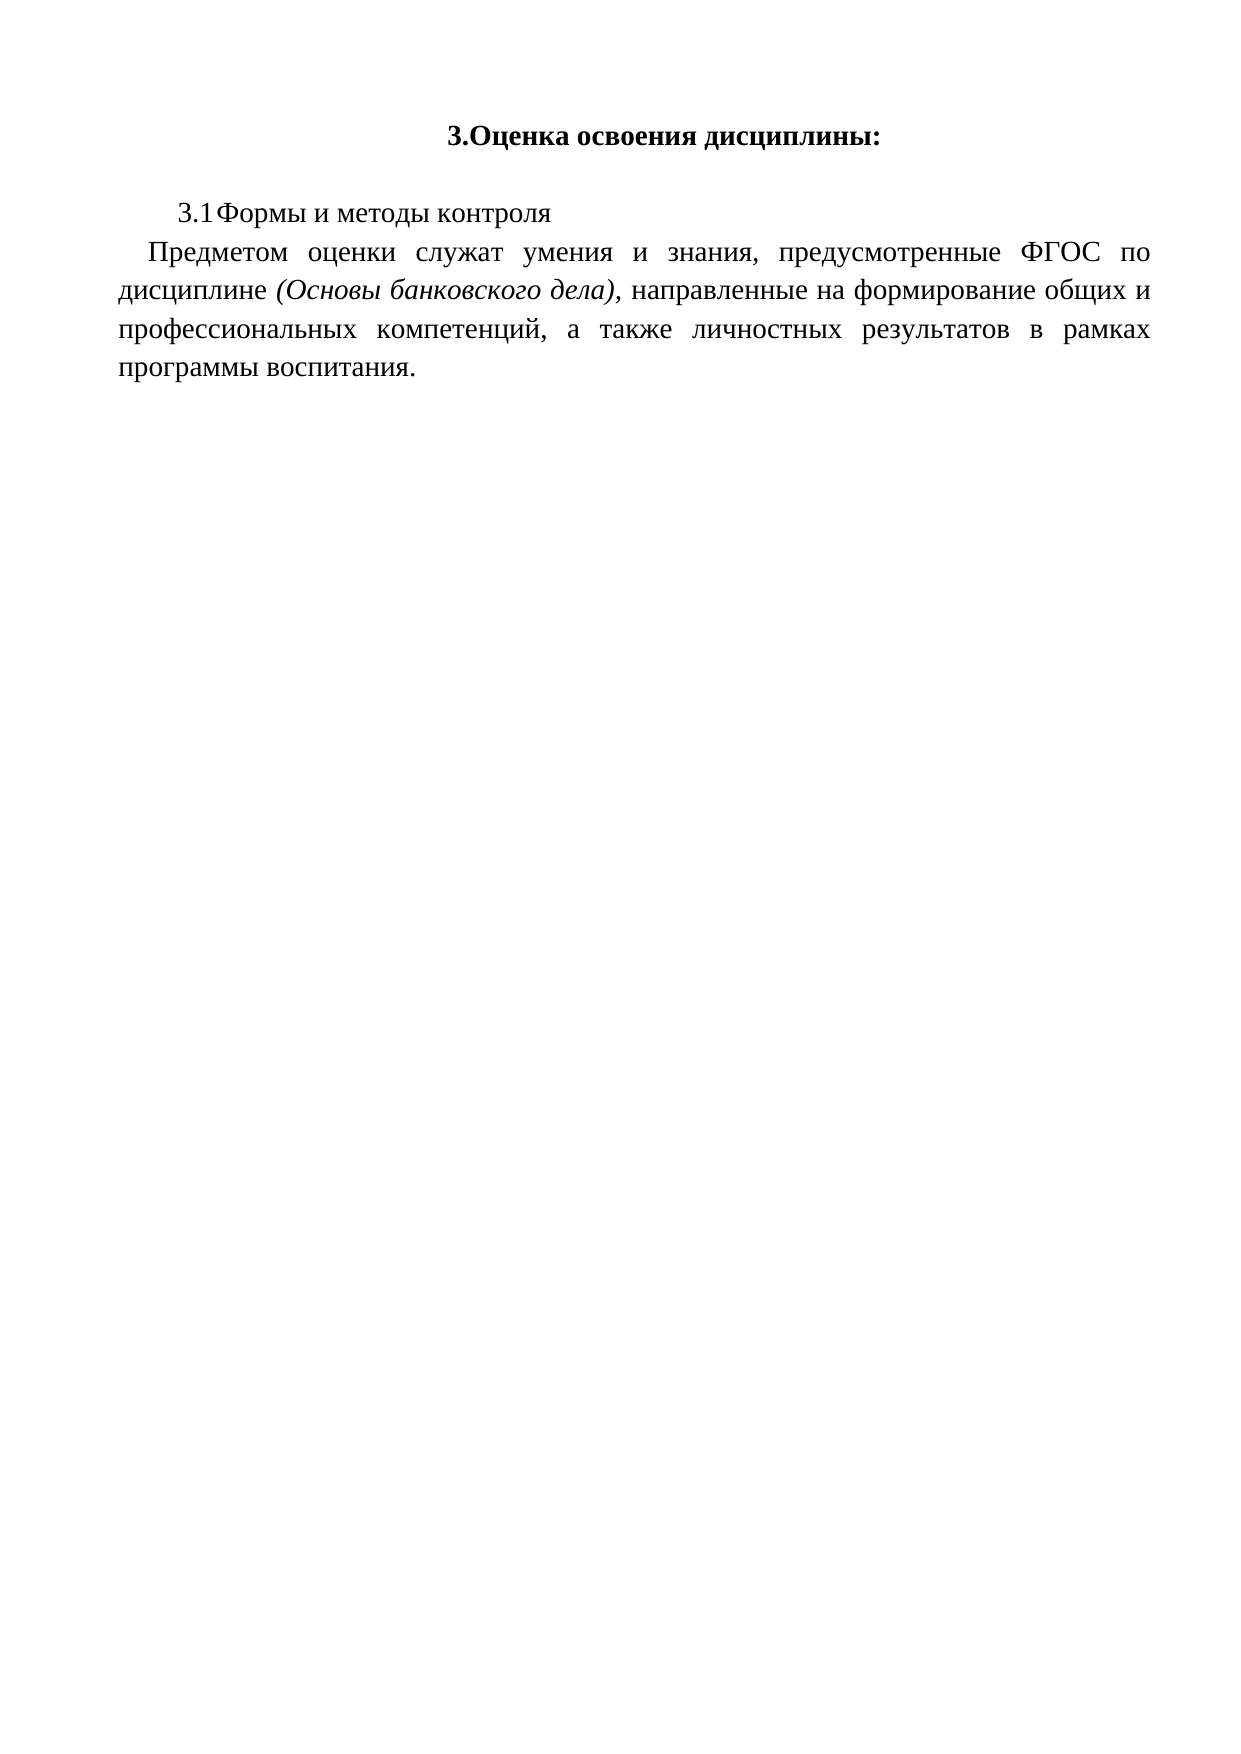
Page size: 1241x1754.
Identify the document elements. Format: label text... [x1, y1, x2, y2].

list Формы и методы контроля [177, 195, 1152, 229]
text Предметом оценки служат умения и знания, предусмотренные ФГОС по дисциплине (Основы банковского дела), направленные на формирование общих и профессиональных компетенций, а также личностных результатов в рамках программы воспитания. [118, 234, 1152, 383]
text 3.Оценка освоения дисциплины: [177, 118, 1152, 152]
